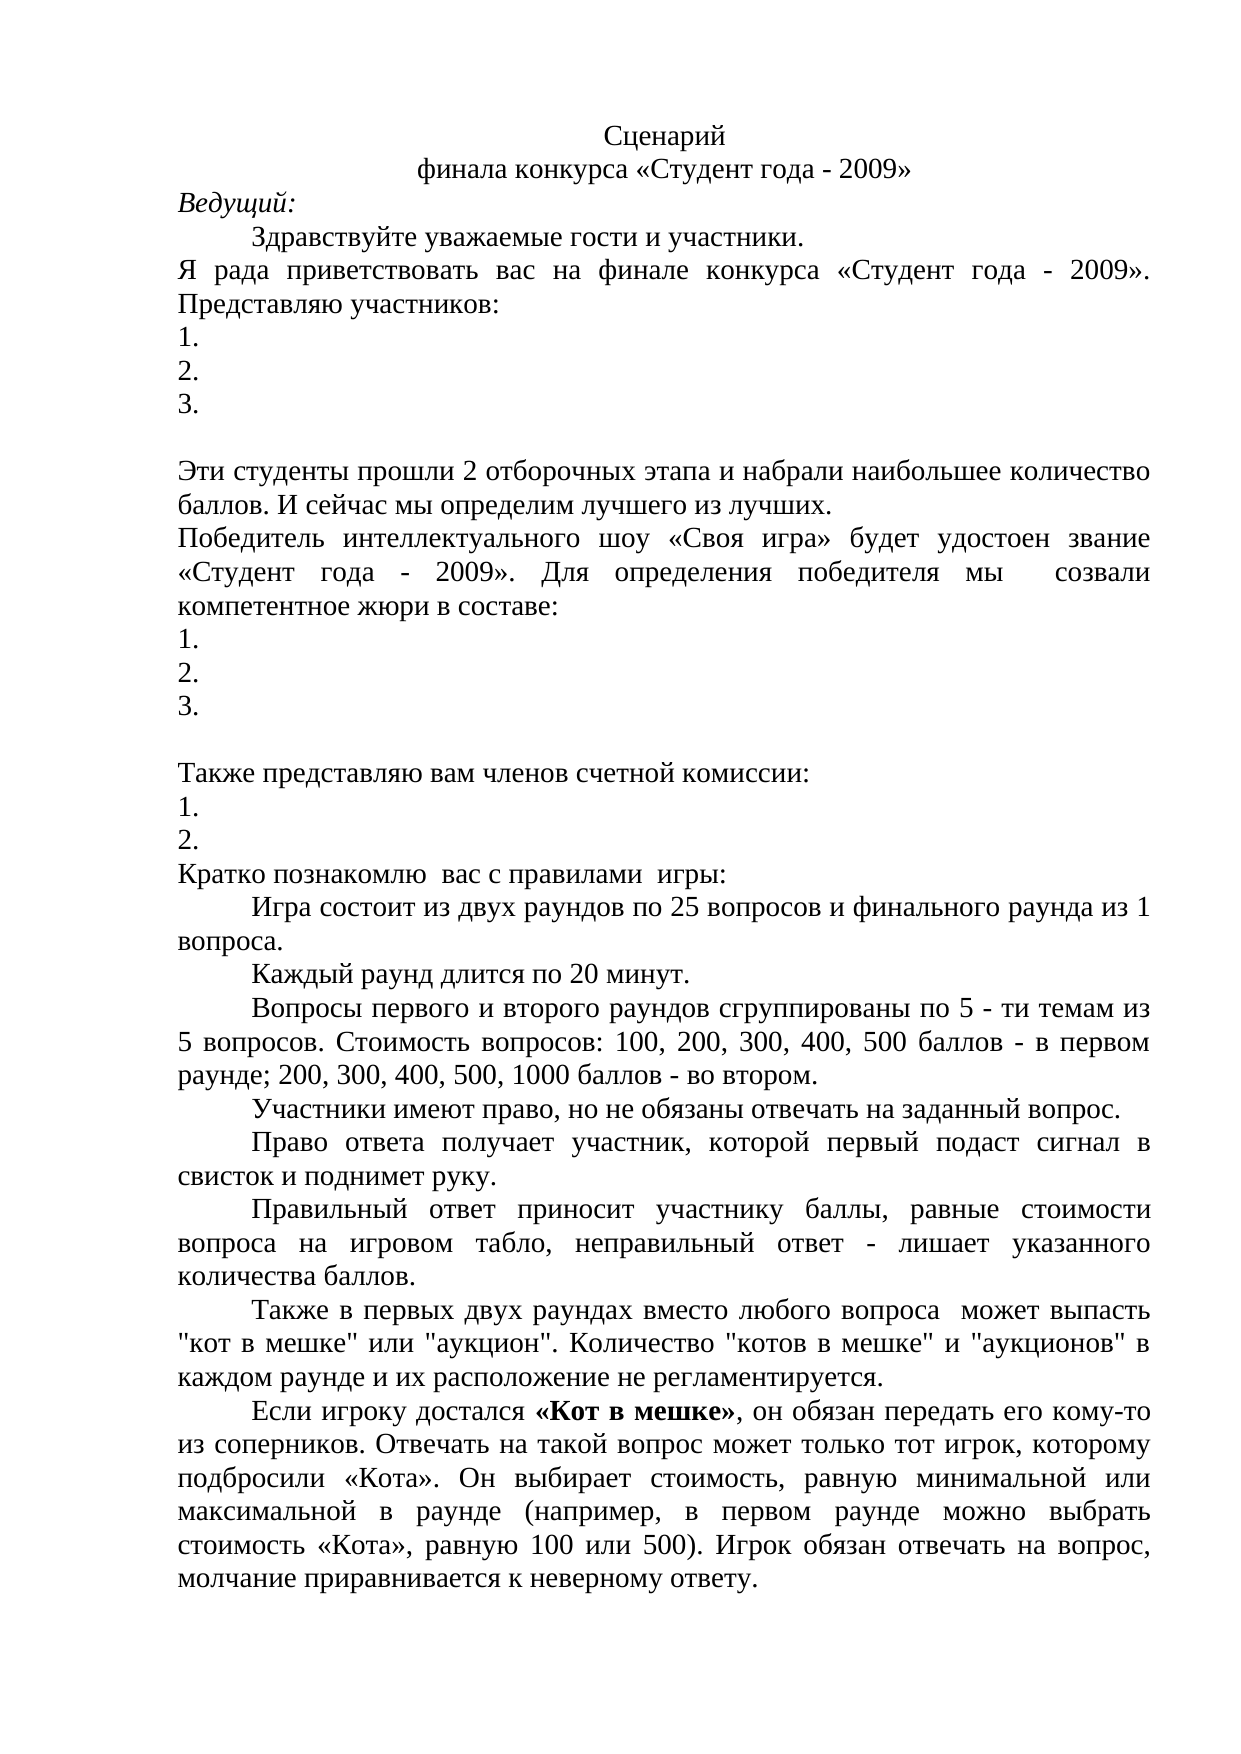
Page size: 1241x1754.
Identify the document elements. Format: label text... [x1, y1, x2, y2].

text Здравствуйте уважаемые гости и участники. [177, 219, 1152, 252]
text Игра состоит из двух раундов по 25 вопросов и финального раунда из 1 вопроса. [177, 889, 1152, 957]
text 2. [177, 822, 1152, 856]
text 1. [177, 319, 1152, 353]
text Сценарий [177, 118, 1152, 152]
text Правильный ответ приносит участнику баллы, равные стоимости вопроса на игровом табло, неправильный ответ - лишает указанного количества баллов. [177, 1191, 1152, 1292]
text 1. [177, 789, 1152, 822]
text 2. [177, 353, 1152, 386]
text 3. [177, 688, 1152, 722]
text Вопросы первого и второго раундов сгруппированы по 5 - ти темам из 5 вопросов. Стоимость вопросов: 100, 200, 300, 400, 500 баллов - в первом раунде; 200, 300, 400, 500, 1000 баллов - во втором. [177, 990, 1152, 1091]
text Право ответа получает участник, которой первый подаст сигнал в свисток и поднимет руку. [177, 1124, 1152, 1191]
text Также представляю вам членов счетной комиссии: [177, 755, 1152, 789]
text 1. [177, 621, 1152, 655]
text Я рада приветствовать вас на финале конкурса «Студент года - 2009». Представляю участников: [177, 252, 1152, 319]
text Победитель интеллектуального шоу «Своя игра» будет удостоен звание «Студент года - 2009». Для определения победителя мы созвали компетентное жюри в составе: [177, 521, 1152, 621]
text Если игроку достался «Кот в мешке», он обязан передать его кому-то из соперников. Отвечать на такой вопрос может только тот игрок, которому подбросили «Кота». Он выбирает стоимость, равную минимальной или максимальной в раунде (например, в первом раунде можно выбрать стоимость «Кота», равную 100 или 500). Игрок обязан отвечать на вопрос, молчание приравнивается к неверному ответу. [177, 1393, 1152, 1594]
text Каждый раунд длится по 20 минут. [177, 957, 1152, 990]
text Также в первых двух раундах вместо любого вопроса может выпасть "кот в мешке" или "аукцион". Количество "котов в мешке" и "аукционов" в каждом раунде и их расположение не регламентируется. [177, 1292, 1152, 1393]
text 3. [177, 386, 1152, 420]
text Кратко познакомлю вас с правилами игры: [177, 856, 1152, 889]
text 2. [177, 655, 1152, 688]
text финала конкурса «Студент года - 2009» [177, 152, 1152, 185]
text Эти студенты прошли 2 отборочных этапа и набрали наибольшее количество баллов. И сейчас мы определим лучшего из лучших. [177, 453, 1152, 521]
text Участники имеют право, но не обязаны отвечать на заданный вопрос. [177, 1091, 1152, 1124]
text Ведущий: [177, 185, 1152, 219]
